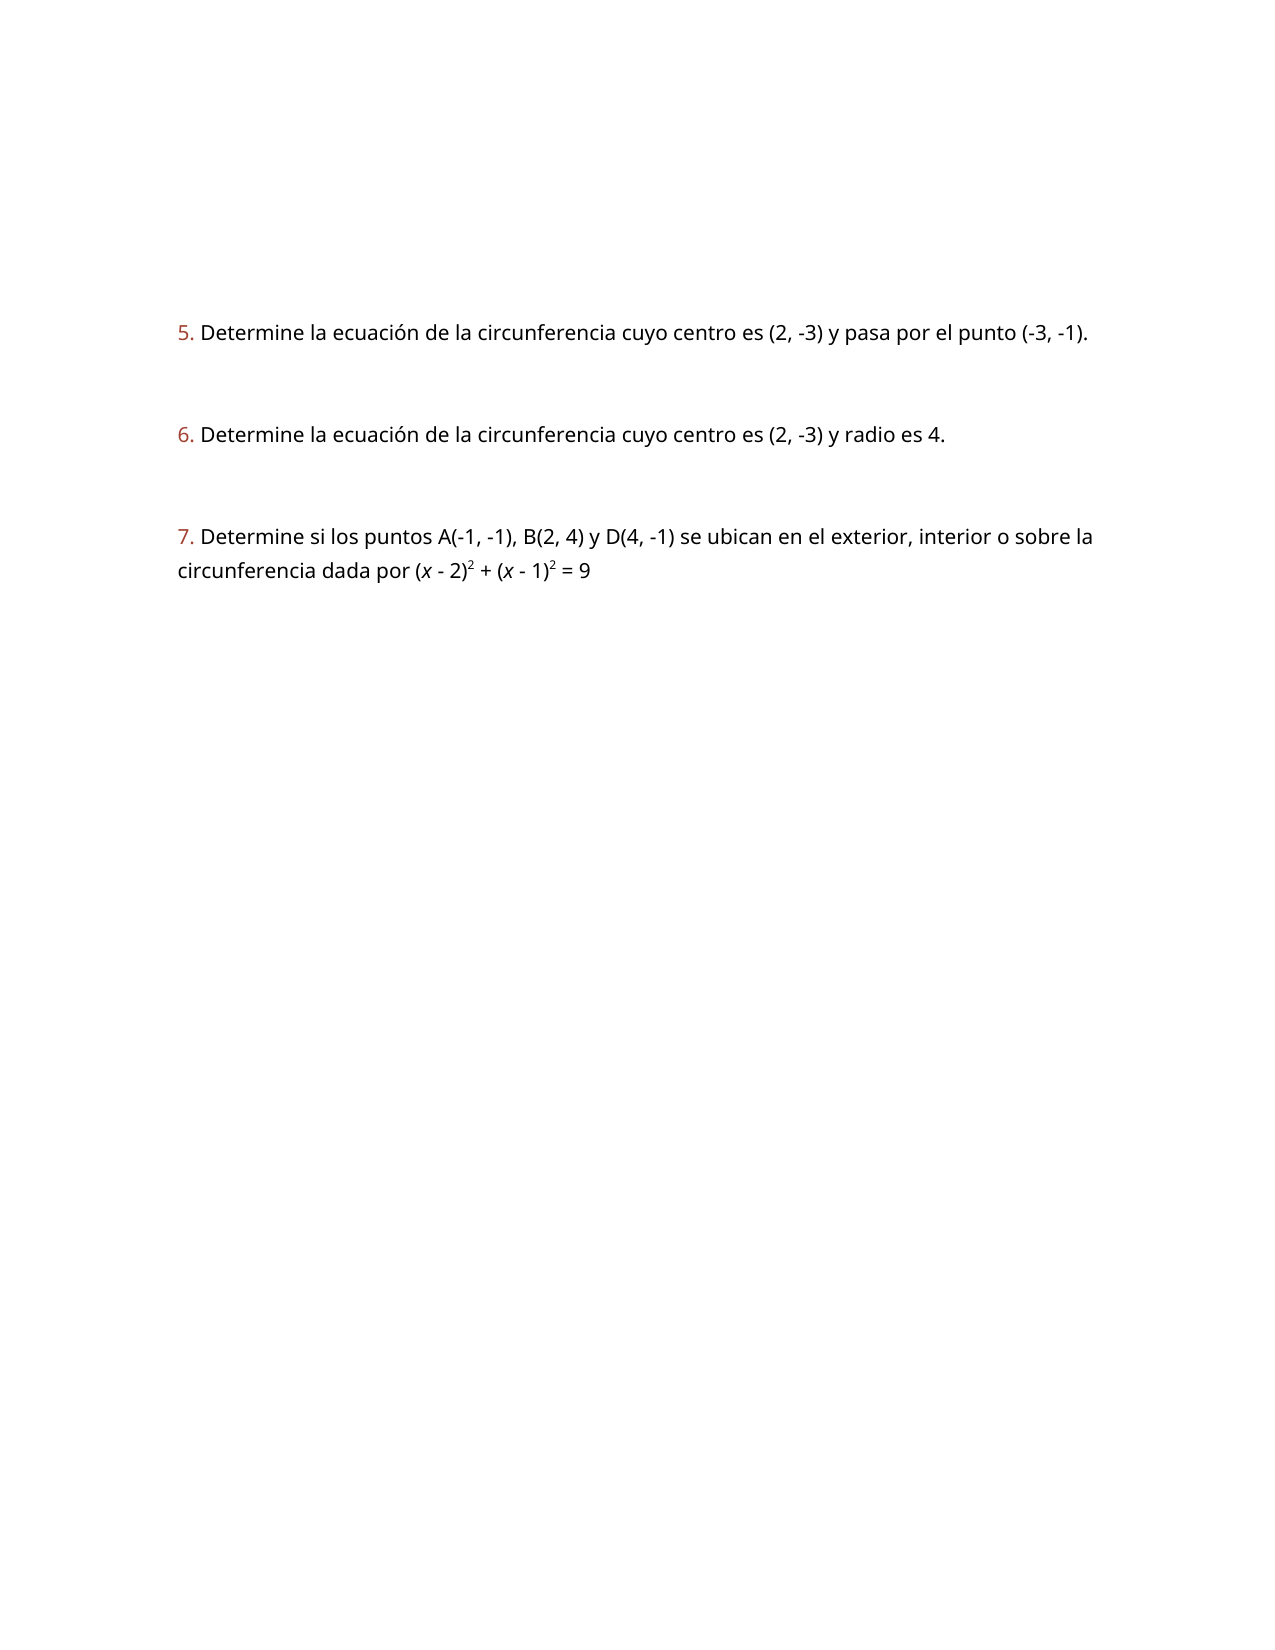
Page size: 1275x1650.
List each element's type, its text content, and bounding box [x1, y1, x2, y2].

text 6. Determine la ecuación de la circunferencia cuyo centro es (2, -3) y radio es 4. [177, 420, 1098, 448]
text 7. Determine si los puntos A(-1, -1), B(2, 4) y D(4, -1) se ubican en el exterior, interior o sobre la circunferencia dada por (x - 2)2 + (x - 1)2 = 9 [177, 522, 1098, 585]
text 5. Determine la ecuación de la circunferencia cuyo centro es (2, -3) y pasa por el punto (-3, -1). [177, 318, 1098, 346]
